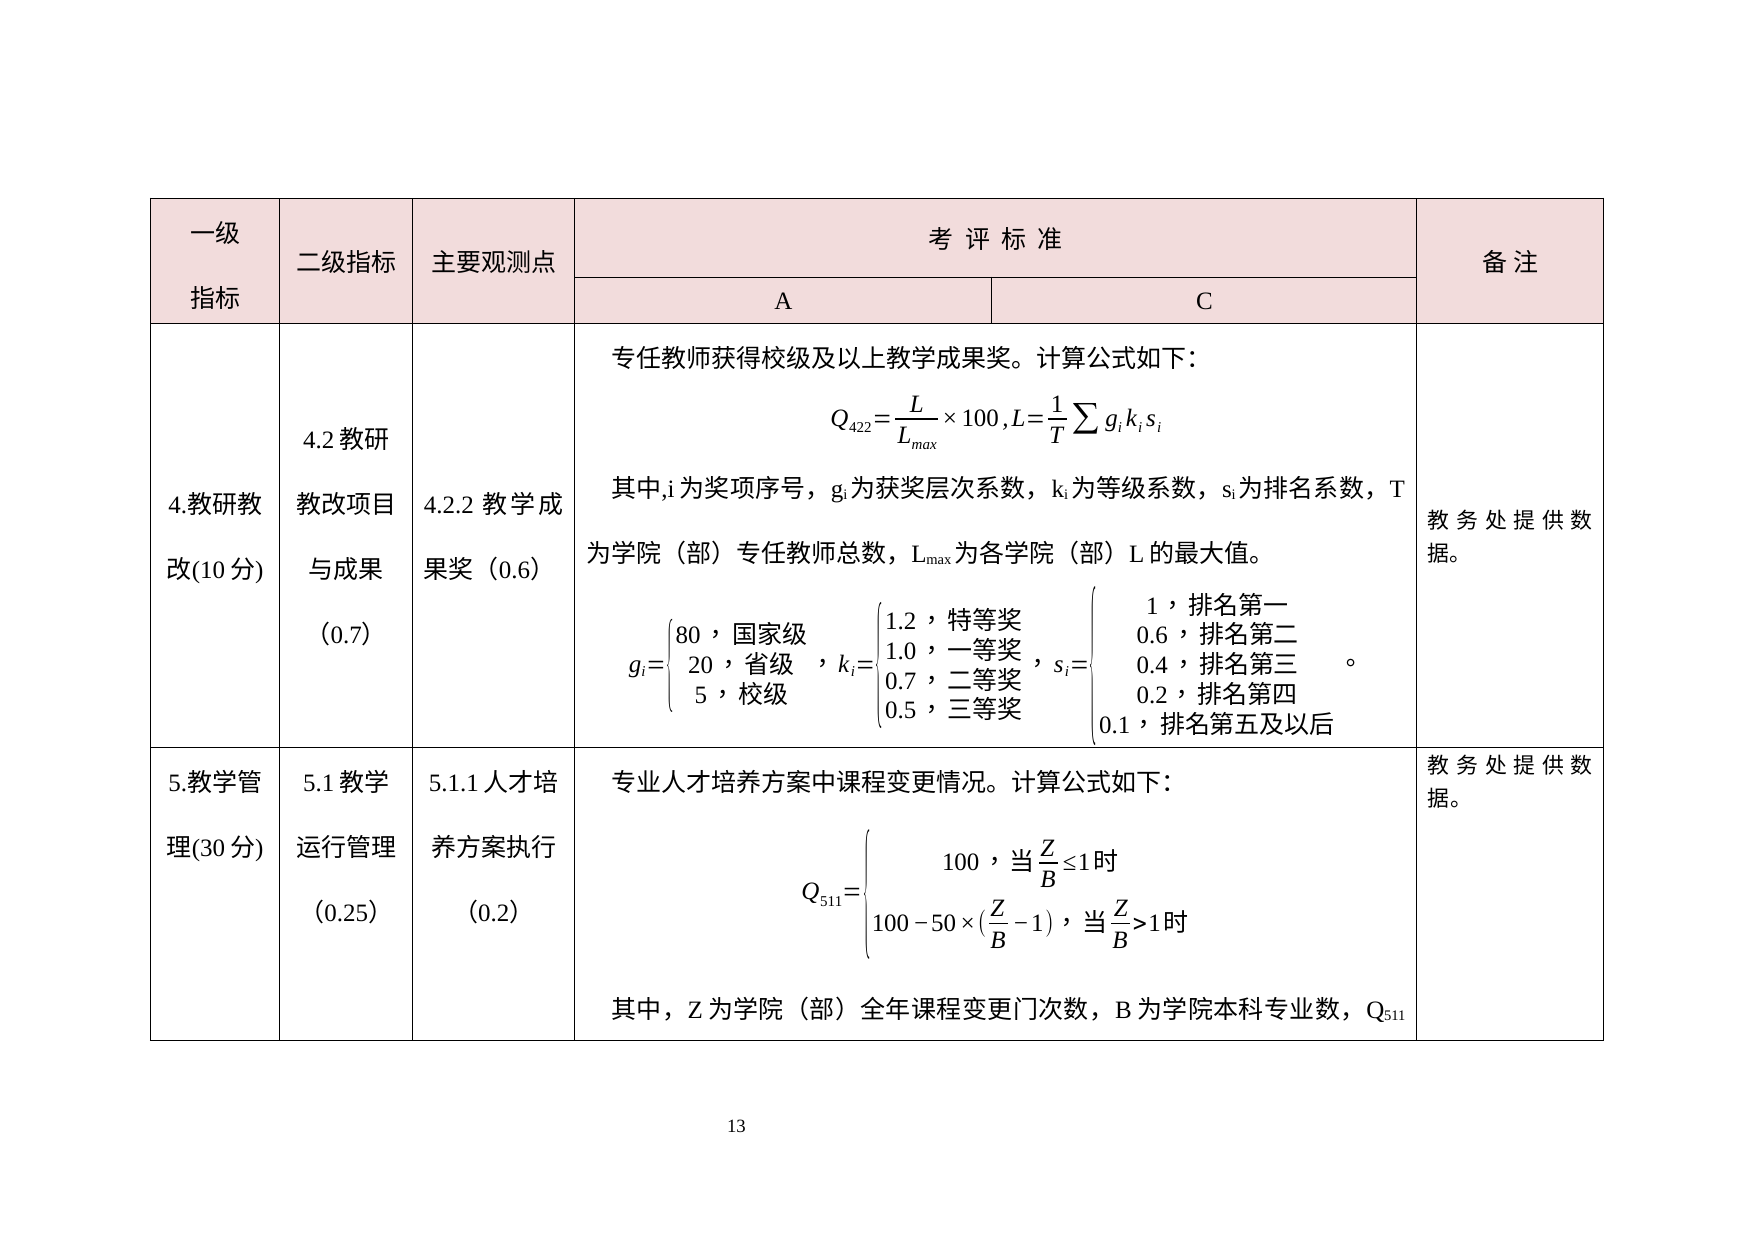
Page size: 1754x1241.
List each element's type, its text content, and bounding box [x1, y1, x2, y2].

table_cell 专任教师获得校级及以上教学成果奖。计算公式如下： 其中,i为奖项序号，gi为获奖层次系数，ki为等级系数，si为排名系数，T为学院（部）专任教师总数，Lmax为各学院（部）L的最大值。 [575, 324, 1416, 747]
table_header 考 评 标 准 [575, 199, 1416, 277]
table_header 备 注 [1417, 199, 1603, 323]
table_cell 5.教学管理(30分) [151, 748, 279, 1040]
table_header 二级指标 [280, 199, 412, 323]
table_header 主要观测点 [413, 199, 574, 323]
table_cell 5.1.1人才培养方案执行（0.2） [413, 748, 574, 1040]
table_cell 4.教研教改(10分) [151, 324, 279, 747]
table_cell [575, 748, 1416, 1040]
table_cell 4.2教研教改项目与成果（0.7） [280, 324, 412, 747]
table_cell 5.1教学运行管理（0.25） [280, 748, 412, 1040]
table_cell A [575, 278, 991, 323]
table_header 一级 指标 [151, 199, 279, 323]
table_cell 4.2.2教学成果奖（0.6） [413, 324, 574, 747]
table_cell 教务处提供数据。 [1417, 748, 1603, 1040]
table_cell C [992, 278, 1416, 323]
table_cell 教务处提供数据。 [1417, 324, 1603, 747]
